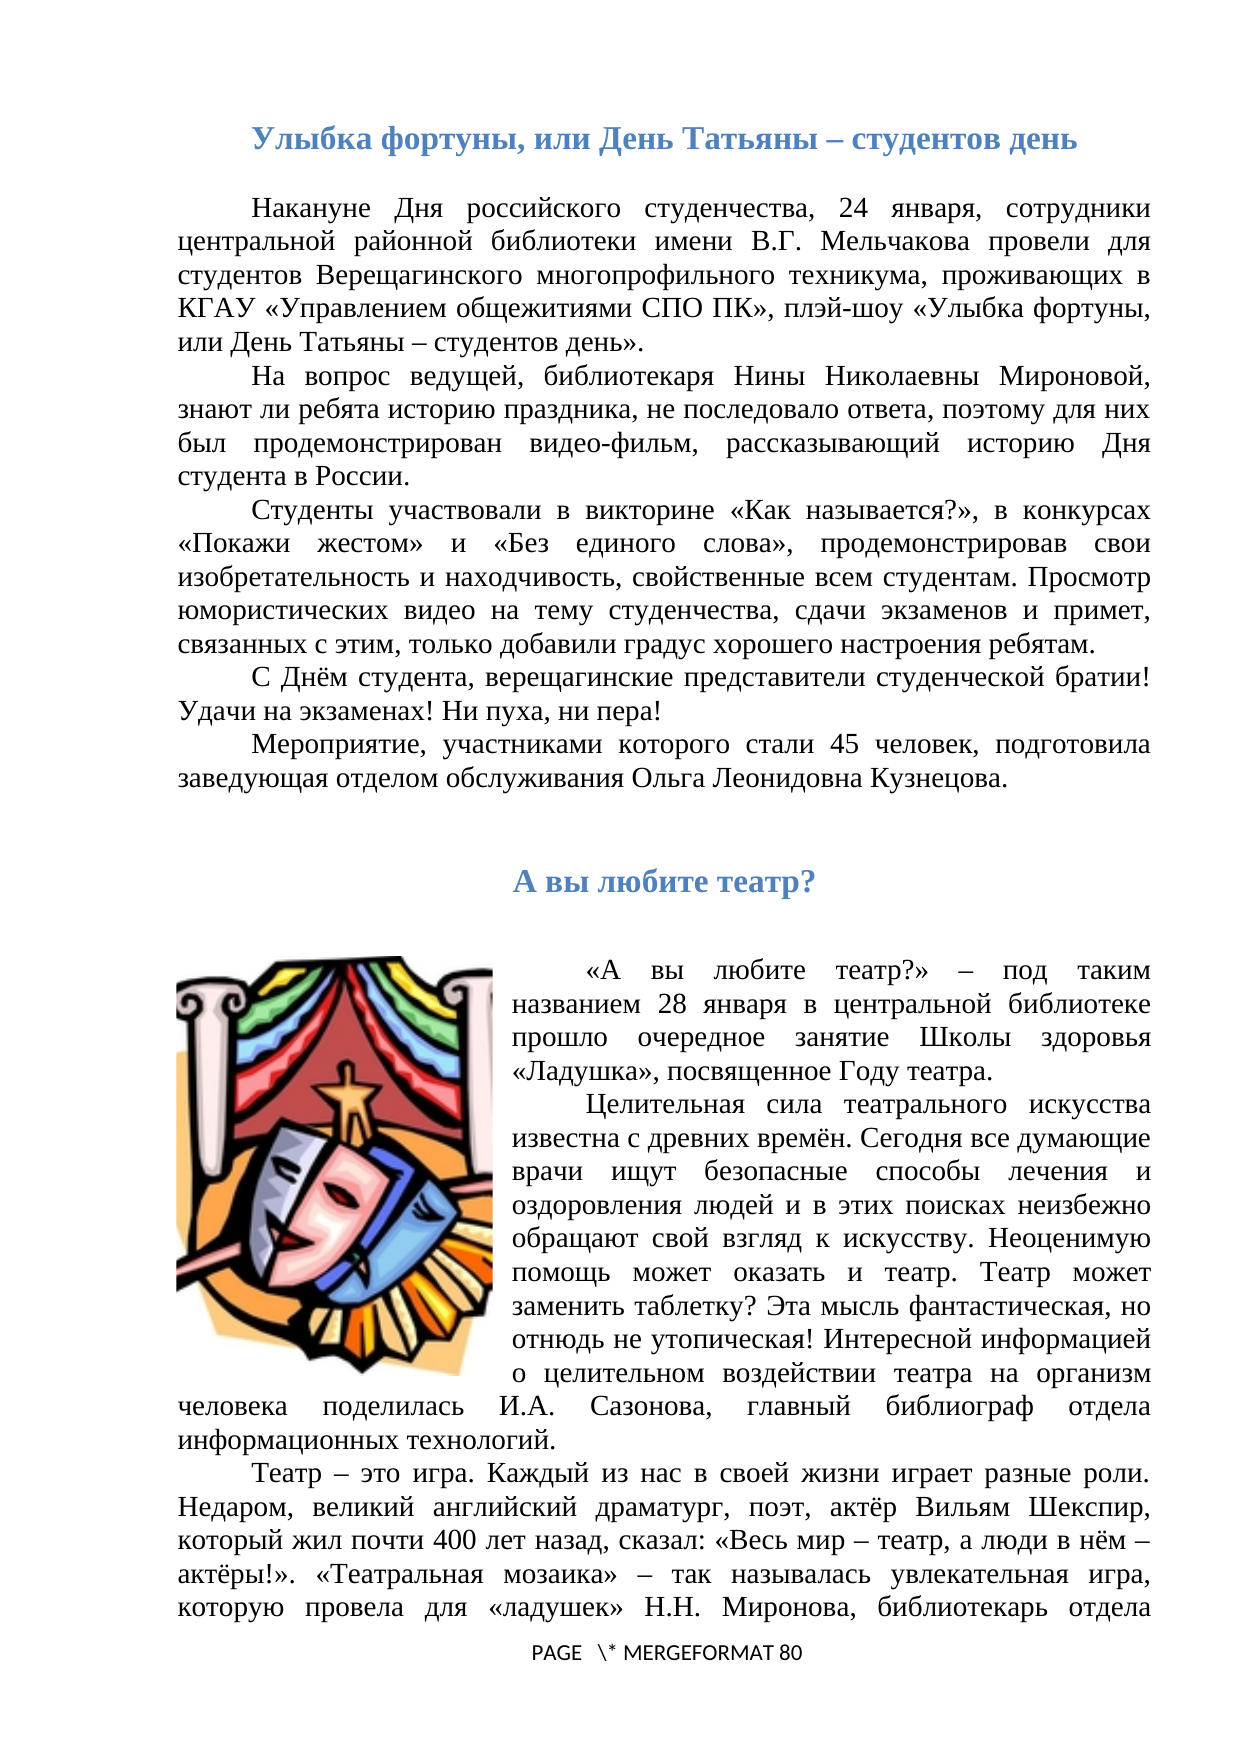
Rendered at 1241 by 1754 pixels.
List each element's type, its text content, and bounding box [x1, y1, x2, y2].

text Мероприятие, участниками которого стали 45 человек, подготовила заведующая отделом обслуживания Ольга Леонидовна Кузнецова. [177, 727, 1152, 794]
text Целительная сила театрального искусства известна с древних времён. Сегодня все думающие врачи ищут безопасные способы лечения и оздоровления людей и в этих поисках неизбежно обращают свой взгляд к искусству. Неоценимую помощь может оказать и театр. Театр может заменить таблетку? Эта мысль фантастическая, но отнюдь не утопическая! Интересной информацией о целительном воздействии театра на организм человека поделилась И.А. Сазонова, главный библиограф отдела информационных технологий. [177, 1086, 1152, 1455]
text «А вы любите театр?» – под таким названием 28 января в центральной библиотеке прошло очередное занятие Школы здоровья «Ладушка», посвященное Году театра. [177, 952, 1152, 1086]
subtitle Улыбка фортуны, или День Татьяны – студентов день [177, 118, 1152, 156]
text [177, 1455, 1152, 1623]
text С Днём студента, верещагинские представители студенческой братии! Удачи на экзаменах! Ни пуха, ни пера! [177, 659, 1152, 727]
subtitle А вы любите театр? [177, 861, 1152, 899]
text На вопрос ведущей, библиотекаря Нины Николаевны Мироновой, знают ли ребята историю праздника, не последовало ответа, поэтому для них был продемонстрирован видео-фильм, рассказывающий историю Дня студента в России. [177, 358, 1152, 492]
picture [176, 956, 493, 1376]
text Накануне Дня российского студенчества, 24 января, сотрудники центральной районной библиотеки имени В.Г. Мельчакова провели для студентов Верещагинского многопрофильного техникума, проживающих в КГАУ «Управлением общежитиями СПО ПК», плэй-шоу «Улыбка фортуны, или День Татьяны – студентов день». [177, 190, 1152, 358]
text Студенты участвовали в викторине «Как называется?», в конкурсах «Покажи жестом» и «Без единого слова», продемонстрировав свои изобретательность и находчивость, свойственные всем студентам. Просмотр юмористических видео на тему студенчества, сдачи экзаменов и примет, связанных с этим, только добавили градус хорошего настроения ребятам. [177, 492, 1152, 659]
